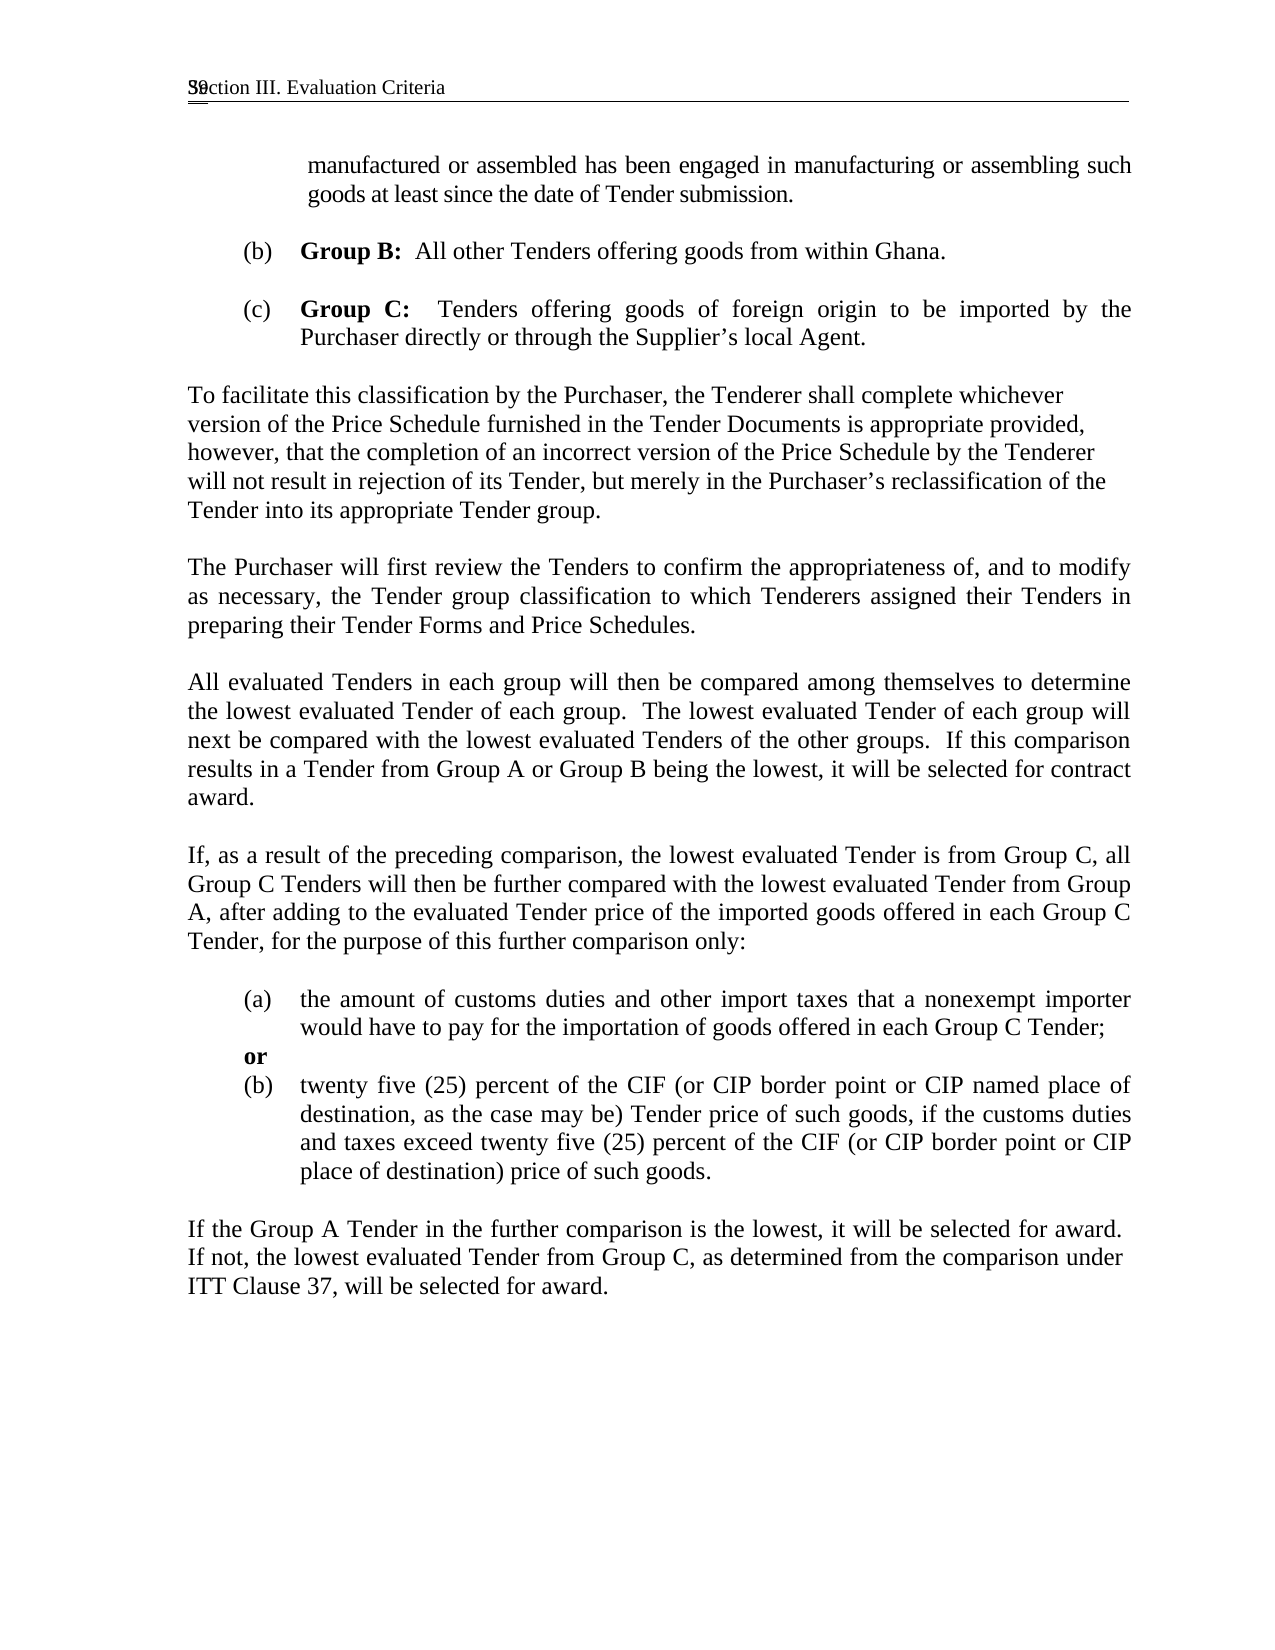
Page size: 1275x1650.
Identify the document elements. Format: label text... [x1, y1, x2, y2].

text (a) the amount of customs duties and other import taxes that a nonexempt importer would have to pay for the importation of goods offered in each Group C Tender; [244, 984, 1132, 1041]
text or [244, 1041, 1132, 1070]
text (c) Group C: Tenders offering goods of foreign origin to be imported by the Purchaser directly or through the Supplier’s local Agent. [243, 294, 1132, 351]
text All evaluated Tenders in each group will then be compared among themselves to determine the lowest evaluated Tender of each group. The lowest evaluated Tender of each group will next be compared with the lowest evaluated Tenders of the other groups. If this comparison results in a Tender from Group A or Group B being the lowest, it will be selected for contract award. [187, 667, 1132, 811]
text The Purchaser will first review the Tenders to confirm the appropriateness of, and to modify as necessary, the Tender group classification to which Tenderers assigned their Tenders in preparing their Tender Forms and Price Schedules. [187, 552, 1132, 639]
text If the Group A Tender in the further comparison is the lowest, it will be selected for award. If not, the lowest evaluated Tender from Group C, as determined from the comparison under ITT Clause 37, will be selected for award. [187, 1214, 1125, 1300]
text If, as a result of the preceding comparison, the lowest evaluated Tender is from Group C, all Group C Tenders will then be further compared with the lowest evaluated Tender from Group A, after adding to the evaluated Tender price of the imported goods offered in each Group C Tender, for the purpose of this further comparison only: [187, 840, 1132, 955]
text To facilitate this classification by the Purchaser, the Tenderer shall complete whichever version of the Price Schedule furnished in the Tender Documents is appropriate provided, however, that the completion of an incorrect version of the Price Schedule by the Tenderer will not result in rejection of its Tender, but merely in the Purchaser’s reclassification of the Tender into its appropriate Tender group. [187, 380, 1125, 524]
text (b) twenty five (25) percent of the CIF (or CIP border point or CIP named place of destination, as the case may be) Tender price of such goods, if the customs duties and taxes exceed twenty five (25) percent of the CIF (or CIP border point or CIP place of destination) price of such goods. [244, 1070, 1132, 1185]
text (b) Group B: All other Tenders offering goods from within . [243, 236, 1132, 265]
